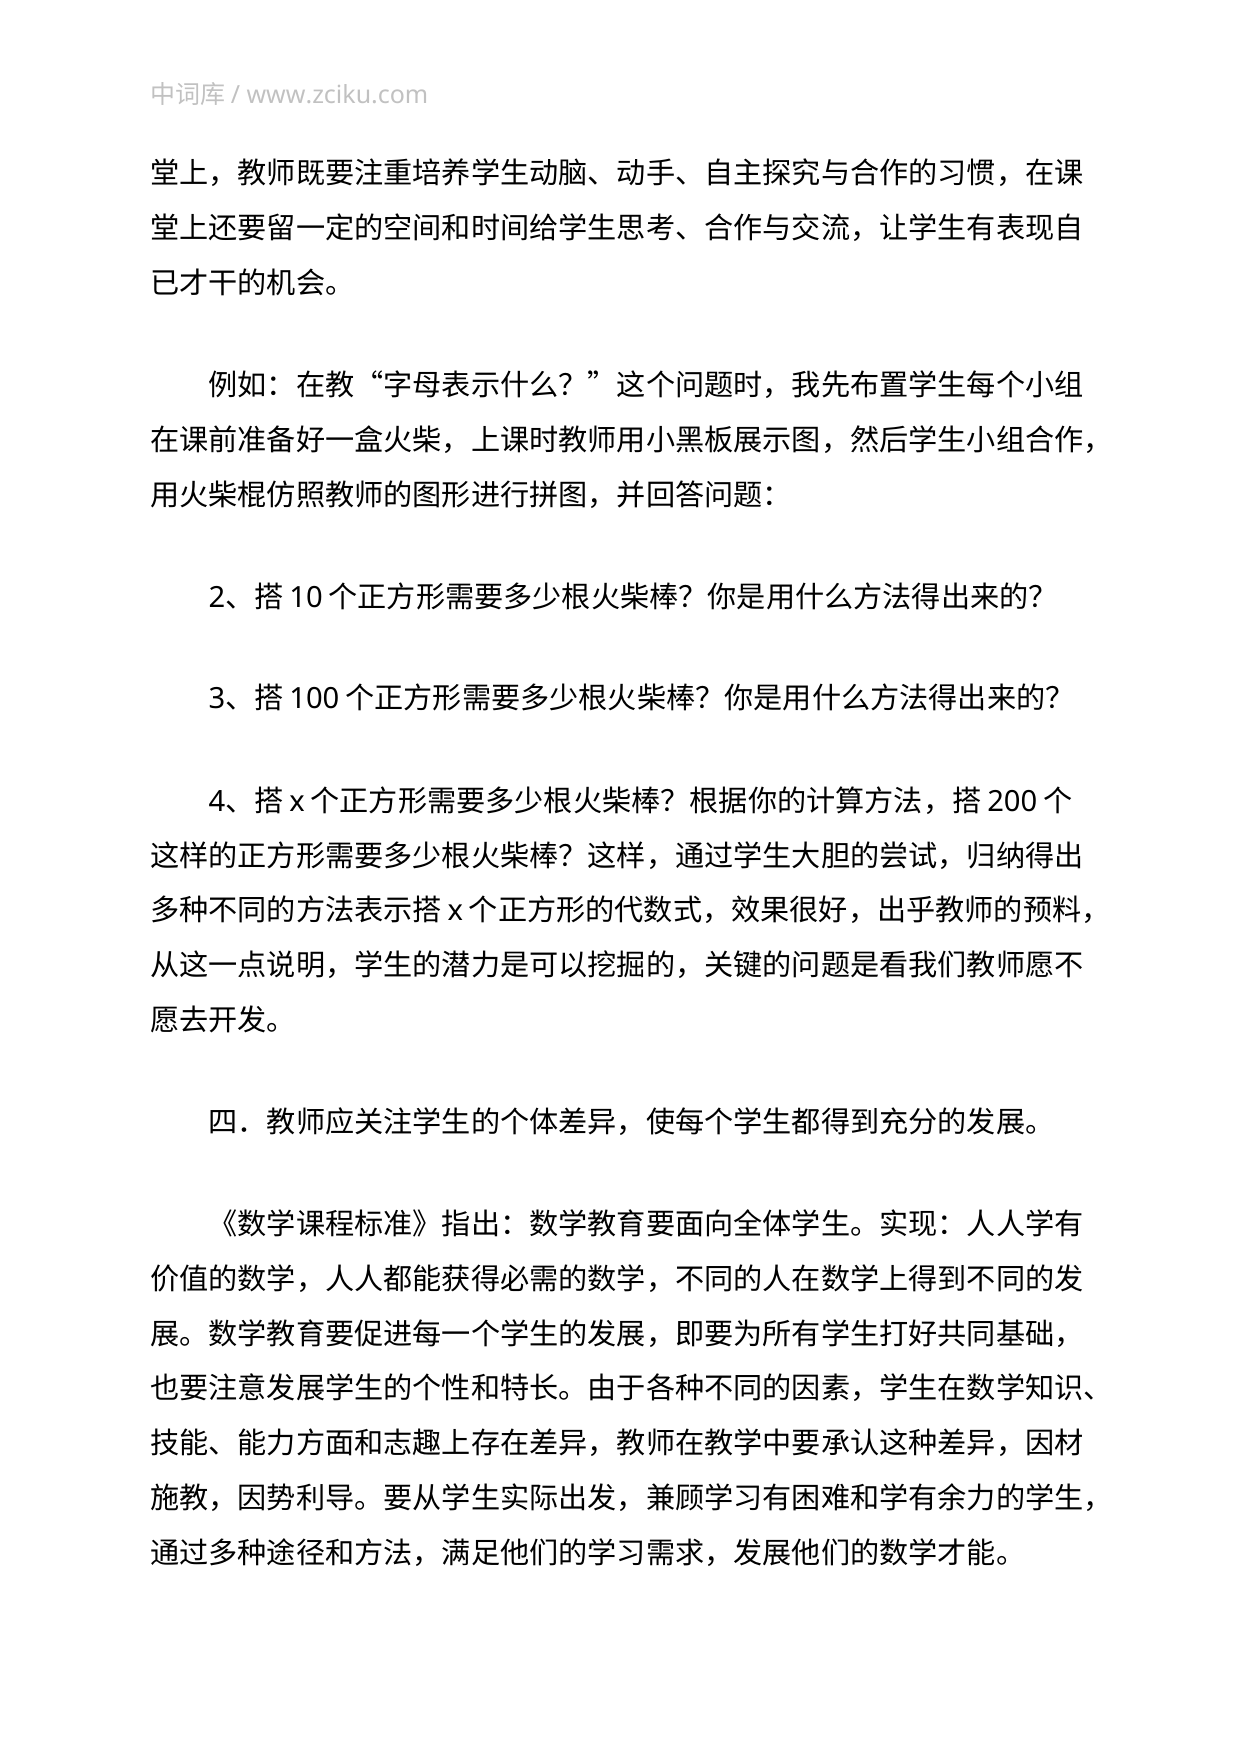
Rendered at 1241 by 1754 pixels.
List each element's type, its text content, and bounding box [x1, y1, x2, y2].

text 4、搭x个正方形需要多少根火柴棒？根据你的计算方法，搭200个这样的正方形需要多少根火柴棒？这样，通过学生大胆的尝试，归纳得出多种不同的方法表示搭x个正方形的代数式，效果很好，出乎教师的预料，从这一点说明，学生的潜力是可以挖掘的，关键的问题是看我们教师愿不愿去开发。 [150, 777, 1090, 1039]
text 2、搭10个正方形需要多少根火柴棒？你是用什么方法得出来的？ [150, 573, 1090, 616]
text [150, 150, 1090, 302]
text 四．教师应关注学生的个体差异，使每个学生都得到充分的发展。 [150, 1099, 1090, 1141]
text 3、搭100个正方形需要多少根火柴棒？你是用什么方法得出来的？ [150, 675, 1090, 717]
text 《数学课程标准》指出：数学教育要面向全体学生。实现：人人学有价值的数学，人人都能获得必需的数学，不同的人在数学上得到不同的发展。数学教育要促进每一个学生的发展，即要为所有学生打好共同基础，也要注意发展学生的个性和特长。由于各种不同的因素，学生在数学知识、技能、能力方面和志趣上存在差异，教师在教学中要承认这种差异，因材施教，因势利导。要从学生实际出发，兼顾学习有困难和学有余力的学生，通过多种途径和方法，满足他们的学习需求，发展他们的数学才能。 [150, 1200, 1090, 1572]
text 例如：在教“字母表示什么？”这个问题时，我先布置学生每个小组在课前准备好一盒火柴，上课时教师用小黑板展示图，然后学生小组合作，用火柴棍仿照教师的图形进行拼图，并回答问题： [150, 362, 1090, 514]
